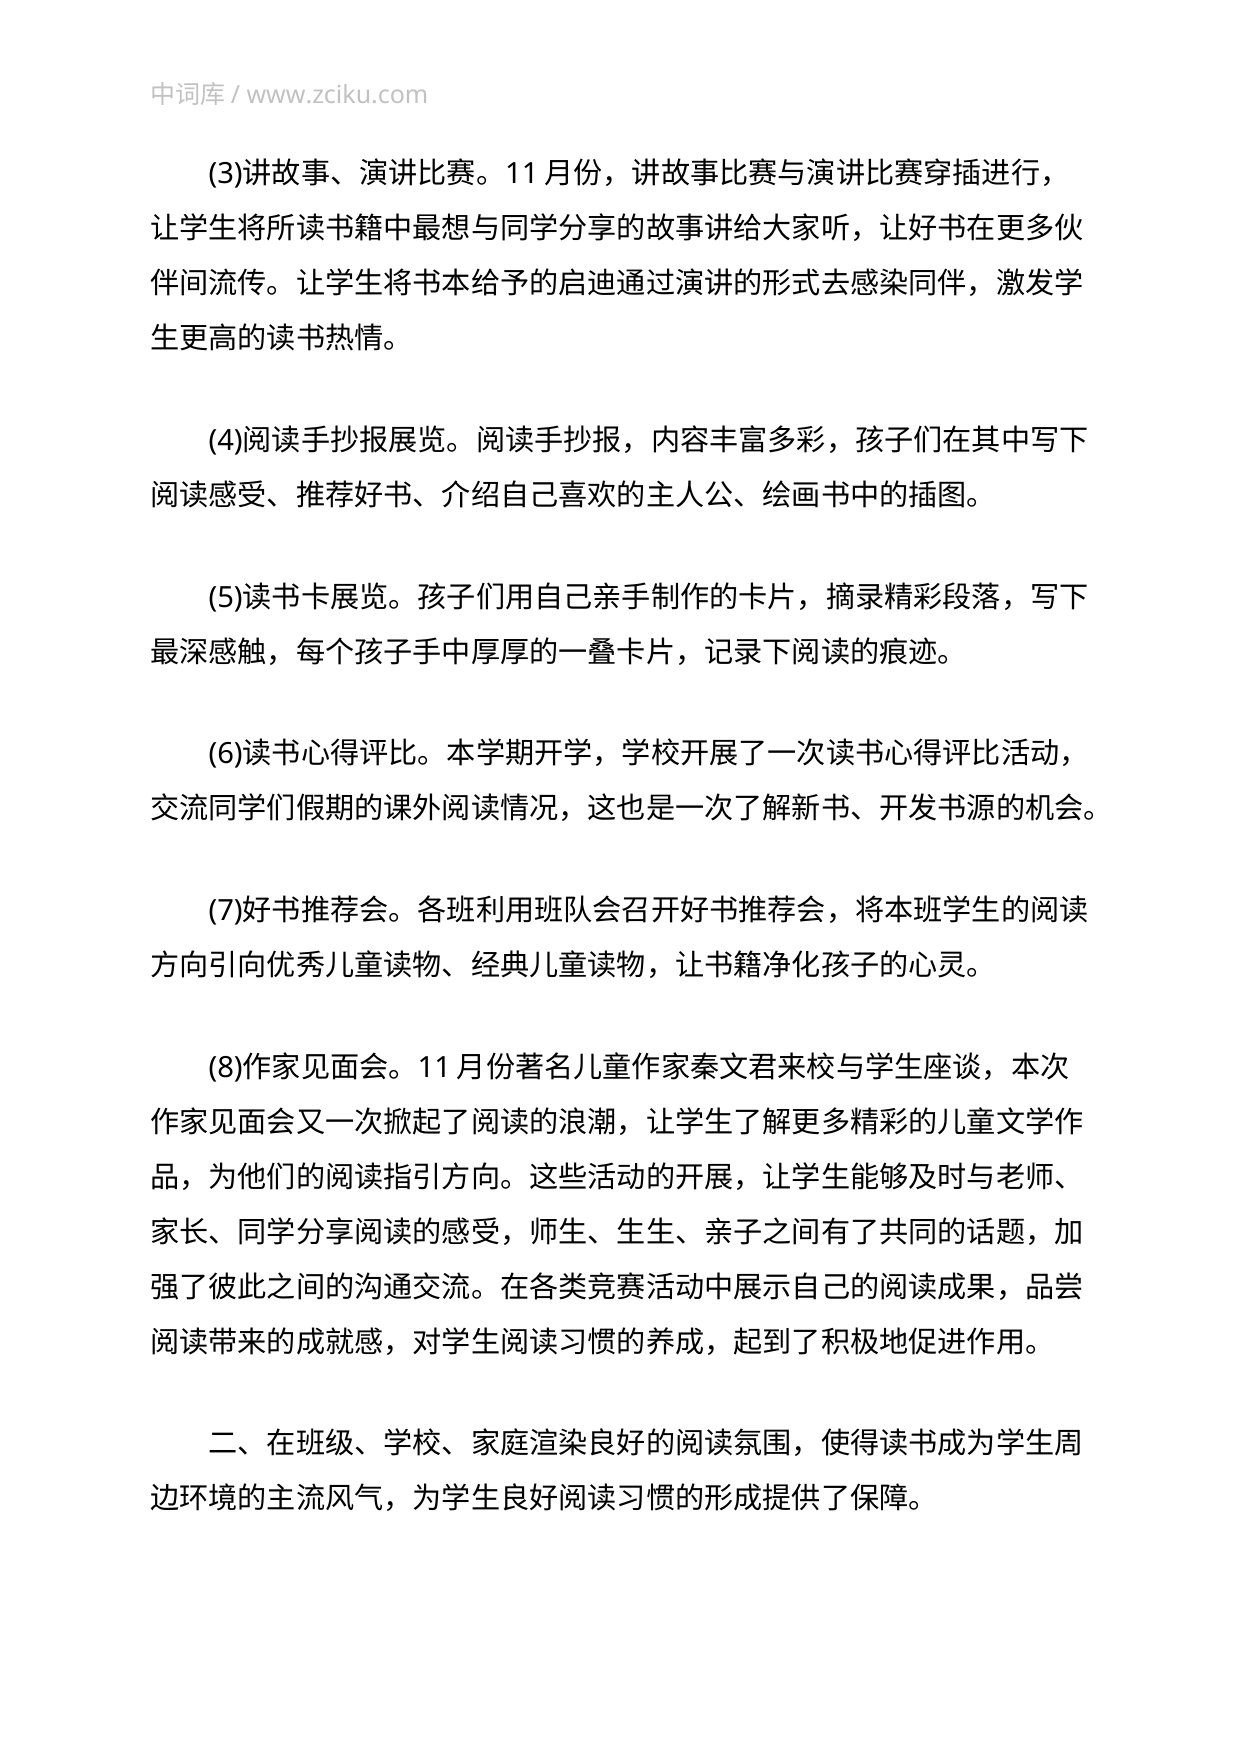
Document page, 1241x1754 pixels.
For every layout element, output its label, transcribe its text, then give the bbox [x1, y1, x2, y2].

text (3)讲故事、演讲比赛。11月份，讲故事比赛与演讲比赛穿插进行，让学生将所读书籍中最想与同学分享的故事讲给大家听，让好书在更多伙伴间流传。让学生将书本给予的启迪通过演讲的形式去感染同伴，激发学生更高的读书热情。 [150, 150, 1090, 357]
text (8)作家见面会。11月份著名儿童作家秦文君来校与学生座谈，本次作家见面会又一次掀起了阅读的浪潮，让学生了解更多精彩的儿童文学作品，为他们的阅读指引方向。这些活动的开展，让学生能够及时与老师、家长、同学分享阅读的感受，师生、生生、亲子之间有了共同的话题，加强了彼此之间的沟通交流。在各类竞赛活动中展示自己的阅读成果，品尝阅读带来的成就感，对学生阅读习惯的养成，起到了积极地促进作用。 [150, 1044, 1090, 1361]
text (7)好书推荐会。各班利用班队会召开好书推荐会，将本班学生的阅读方向引向优秀儿童读物、经典儿童读物，让书籍净化孩子的心灵。 [150, 887, 1090, 984]
text (6)读书心得评比。本学期开学，学校开展了一次读书心得评比活动，交流同学们假期的课外阅读情况，这也是一次了解新书、开发书源的机会。 [150, 730, 1090, 827]
text (5)读书卡展览。孩子们用自己亲手制作的卡片，摘录精彩段落，写下最深感触，每个孩子手中厚厚的一叠卡片，记录下阅读的痕迹。 [150, 573, 1090, 671]
text 二、在班级、学校、家庭渲染良好的阅读氛围，使得读书成为学生周边环境的主流风气，为学生良好阅读习惯的形成提供了保障。 [150, 1420, 1090, 1517]
text (4)阅读手抄报展览。阅读手抄报，内容丰富多彩，孩子们在其中写下阅读感受、推荐好书、介绍自己喜欢的主人公、绘画书中的插图。 [150, 417, 1090, 514]
